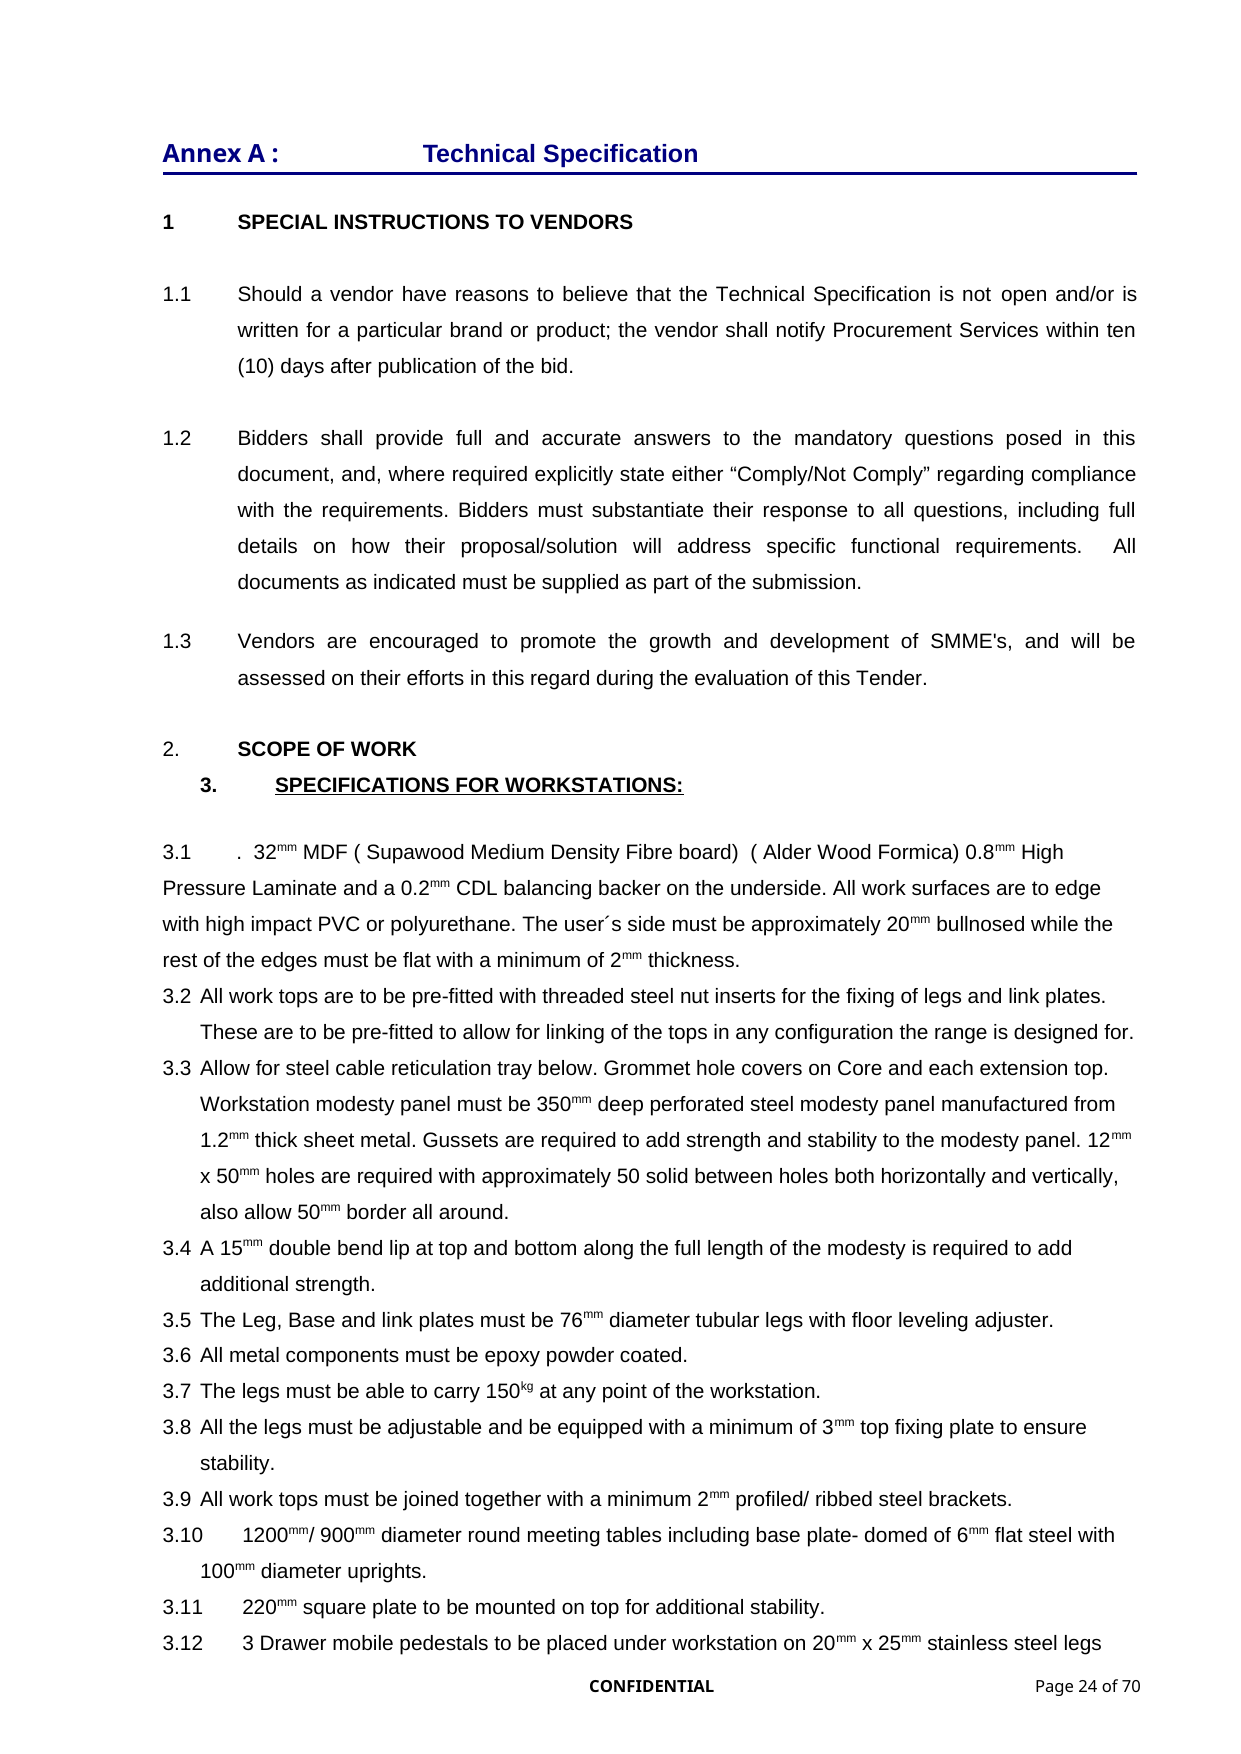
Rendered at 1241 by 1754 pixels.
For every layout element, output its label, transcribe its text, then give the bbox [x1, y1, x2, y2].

list All the legs must be adjustable and be equipped with a minimum of 3mm top fixing plate to ensure stability. [162, 1415, 1137, 1475]
list The Leg, Base and link plates must be 76mm diameter tubular legs with floor leveling adjuster. [162, 1307, 1137, 1331]
list Workstation modesty panel must be 350mm deep perforated steel modesty panel manufactured from 1.2mm thick sheet metal. Gussets are required to add strength and stability to the modesty panel. 12mm x 50mm holes are required with approximately 50 solid between holes both horizontally and vertically, also allow 50mm border all around. [200, 1092, 1137, 1223]
list All work tops must be joined together with a minimum 2mm profiled/ ribbed steel brackets. [162, 1487, 1137, 1511]
list A 15mm double bend lip at top and bottom along the full length of the modesty is required to add additional strength. [162, 1236, 1137, 1295]
list 220mm square plate to be mounted on top for additional stability. [162, 1595, 1137, 1619]
list Bidders shall provide full and accurate answers to the mandatory questions posed in this document, and, where required explicitly state either “Comply/Not Comply” regarding compliance with the requirements. Bidders must substantiate their response to all questions, including full details on how their proposal/solution will address specific functional requirements. All documents as indicated must be supplied as part of the submission. [162, 426, 1137, 593]
list All work tops are to be pre-fitted with threaded steel nut inserts for the fixing of legs and link plates. These are to be pre-fitted to allow for linking of the tops in any configuration the range is designed for. [162, 984, 1137, 1044]
list 1200mm/ 900mm diameter round meeting tables including base plate- domed of 6mm flat steel with 100mm diameter uprights. [162, 1523, 1137, 1583]
list Allow for steel cable reticulation tray below. Grommet hole covers on Core and each extension top. [162, 1056, 1137, 1080]
list Should a vendor have reasons to believe that the Technical Specification is not open and/or is written for a particular brand or product; the vendor shall notify Procurement Services within ten (10) days after publication of the bid. [162, 282, 1137, 378]
list Vendors are encouraged to promote the growth and development of SMME's, and will be assessed on their efforts in this regard during the evaluation of this Tender. [162, 629, 1137, 689]
list . 32mm MDF ( Supawood Medium Density Fibre board) ( Alder Wood Formica) 0.8mm High Pressure Laminate and a 0.2mm CDL balancing backer on the underside. All work surfaces are to edge with high impact PVC or polyurethane. The user´s side must be approximately 20mm bullnosed while the rest of the edges must be flat with a minimum of 2mm thickness. [162, 840, 1137, 972]
list SCOPE OF WORK [162, 737, 1137, 761]
list SPECIAL INSTRUCTIONS TO VENDORS [162, 210, 1137, 234]
list SPECIFICATIONS FOR WORKSTATIONS: [200, 773, 1137, 797]
list All metal components must be epoxy powder coated. [162, 1343, 1137, 1367]
list The legs must be able to carry 150kg at any point of the workstation. [162, 1379, 1137, 1403]
list 3 Drawer mobile pedestals to be placed under workstation on 20mm x 25mm stainless steel legs [162, 1631, 1137, 1655]
text Technical Specification [162, 136, 1137, 175]
